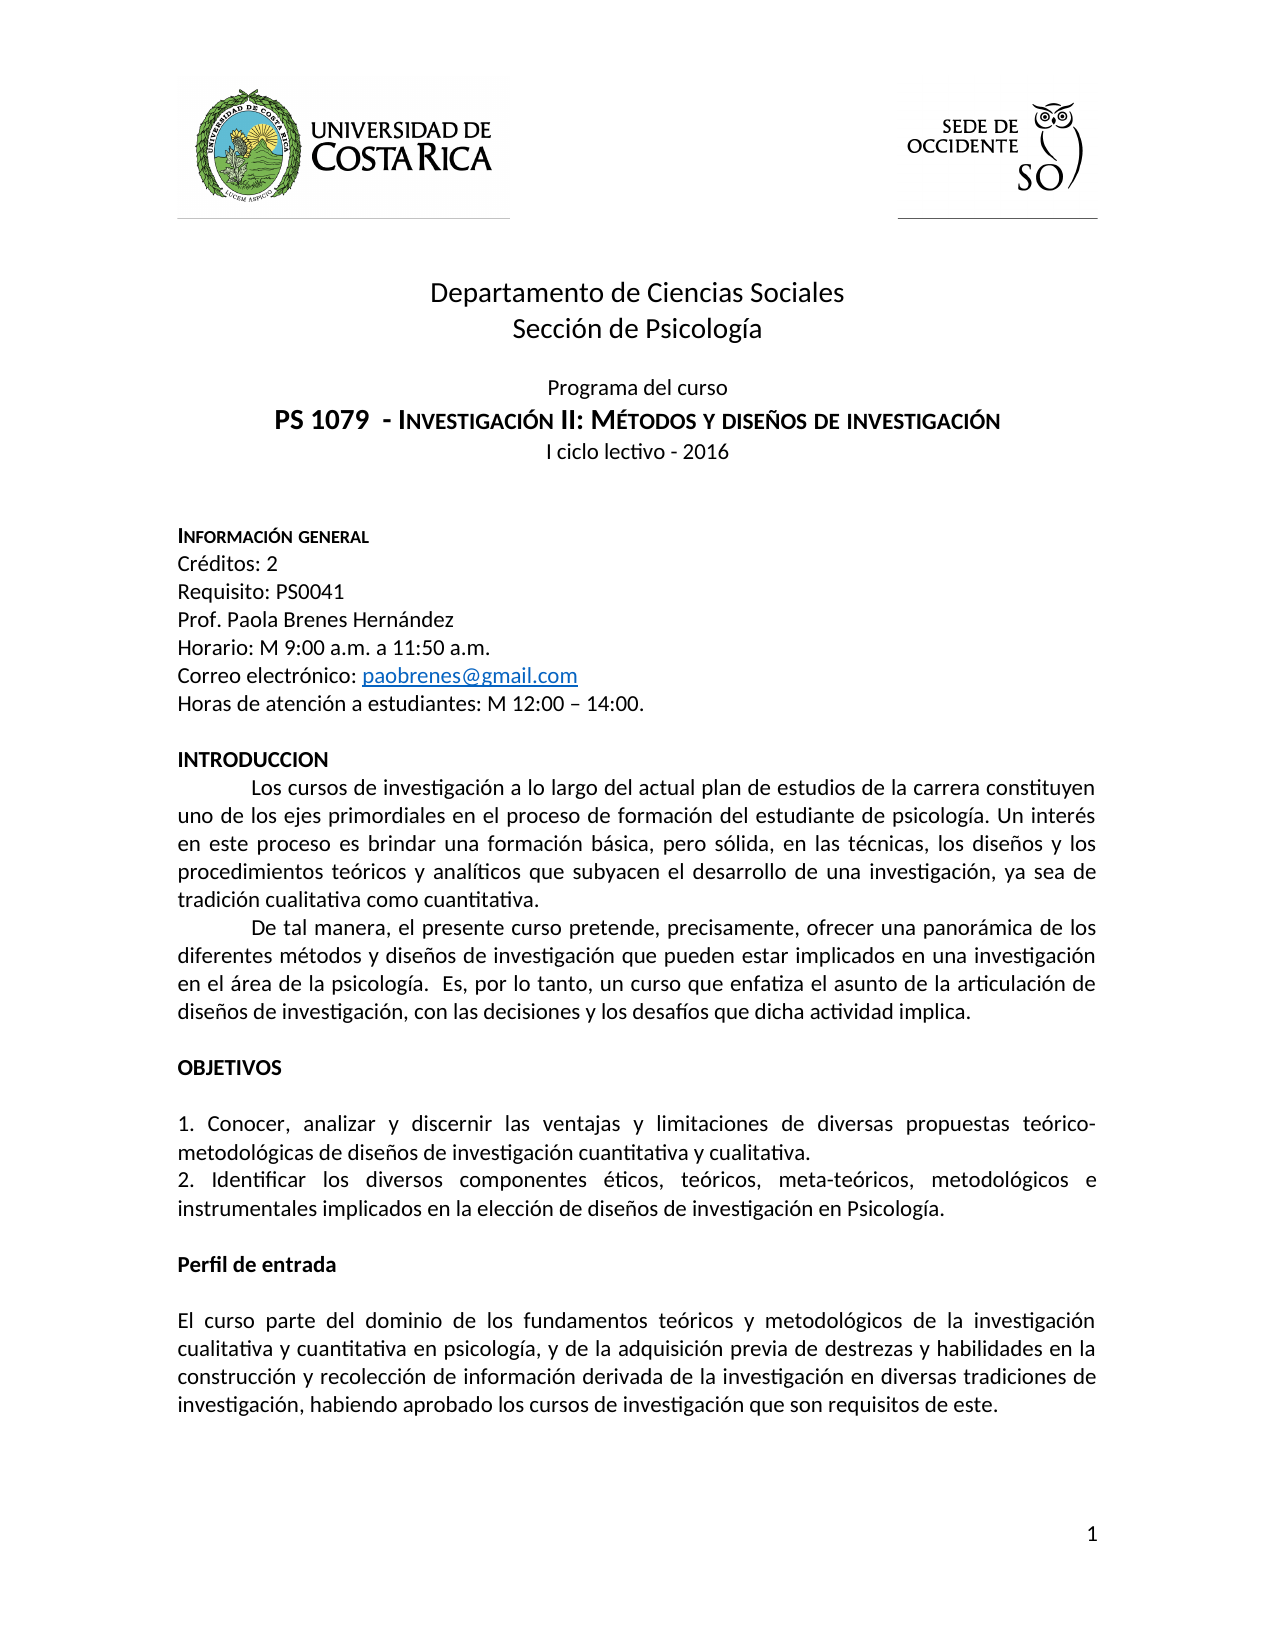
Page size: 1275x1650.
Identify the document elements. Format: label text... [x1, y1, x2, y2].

text Correo electrónico: paobrenes@gmail.com [177, 661, 1098, 689]
text De tal manera, el presente curso pretende, precisamente, ofrecer una panorámica de los diferentes métodos y diseños de investigación que pueden estar implicados en una investigación en el área de la psicología. Es, por lo tanto, un curso que enfatiza el asunto de la articulación de diseños de investigación, con las decisiones y los desafíos que dicha actividad implica. [177, 913, 1098, 1026]
text Prof. Paola Brenes Hernández [177, 605, 1098, 633]
text Horario: M 9:00 a.m. a 11:50 a.m. [177, 633, 1098, 661]
text Requisito: PS0041 [177, 577, 1098, 605]
text INTRODUCCION [177, 745, 1098, 773]
text Departamento de Ciencias Sociales [177, 274, 1098, 310]
text PS 1079 - Investigación II: Métodos y diseños de investigación [177, 401, 1098, 437]
text El curso parte del dominio de los fundamentos teóricos y metodológicos de la investigación cualitativa y cuantitativa en psicología, y de la adquisición previa de destrezas y habilidades en la construcción y recolección de información derivada de la investigación en diversas tradiciones de investigación, habiendo aprobado los cursos de investigación que son requisitos de este. [177, 1306, 1098, 1418]
picture [177, 76, 510, 219]
text 2. Identificar los diversos componentes éticos, teóricos, meta-teóricos, metodológicos e instrumentales implicados en la elección de diseños de investigación en Psicología. [177, 1166, 1098, 1222]
text Créditos: 2 [177, 549, 1098, 577]
text Perfil de entrada [177, 1250, 1098, 1278]
text Horas de atención a estudiantes: M 12:00 – 14:00. [177, 689, 1098, 717]
text OBJETIVOS [177, 1053, 1098, 1082]
text Información general [177, 521, 1098, 549]
text I ciclo lectivo - 2016 [177, 437, 1098, 465]
text Programa del curso [177, 373, 1098, 401]
text Los cursos de investigación a lo largo del actual plan de estudios de la carrera constituyen uno de los ejes primordiales en el proceso de formación del estudiante de psicología. Un interés en este proceso es brindar una formación básica, pero sólida, en las técnicas, los diseños y los procedimientos teóricos y analíticos que subyacen el desarrollo de una investigación, ya sea de tradición cualitativa como cuantitativa. [177, 773, 1098, 913]
text 1. Conocer, analizar y discernir las ventajas y limitaciones de diversas propuestas teórico-metodológicas de diseños de investigación cuantitativa y cualitativa. [177, 1109, 1098, 1166]
picture [897, 75, 1098, 219]
text Sección de Psicología [177, 310, 1098, 345]
